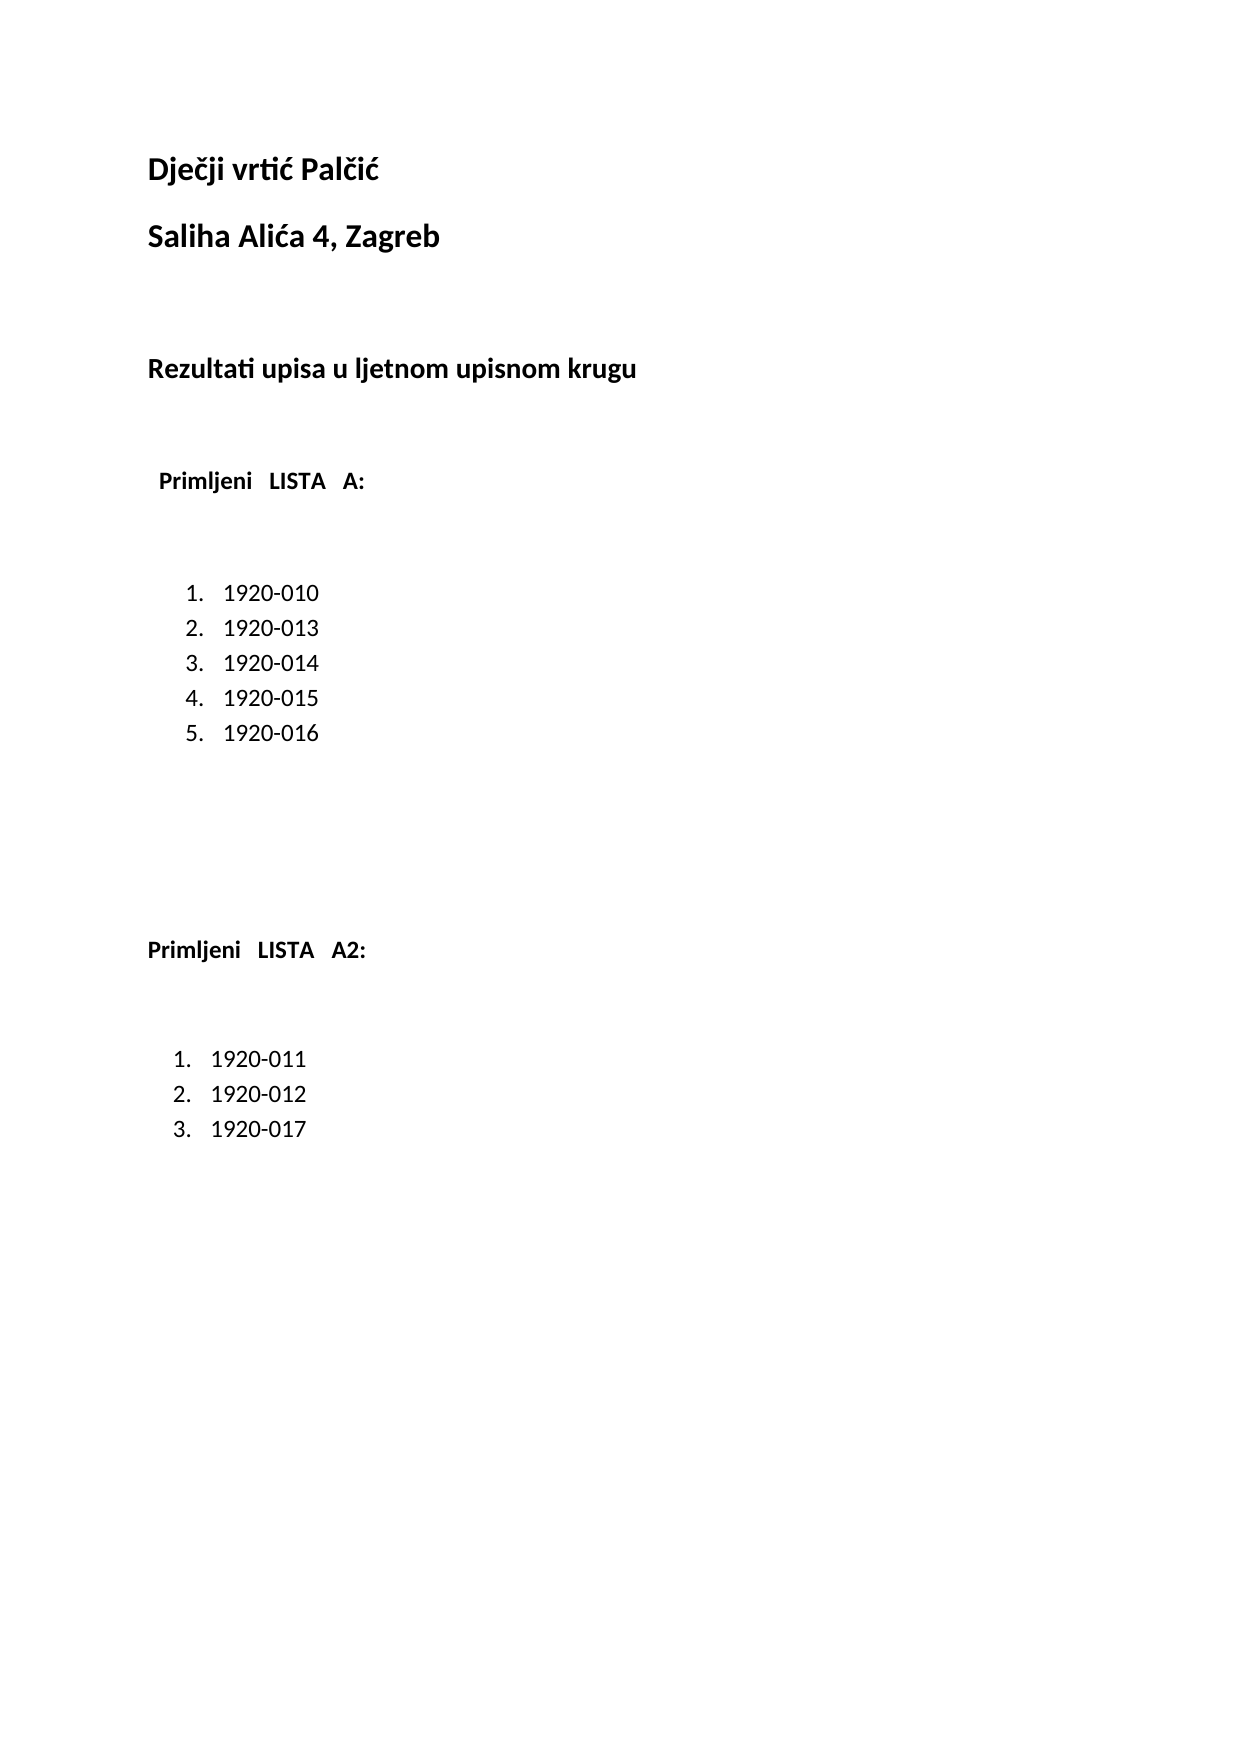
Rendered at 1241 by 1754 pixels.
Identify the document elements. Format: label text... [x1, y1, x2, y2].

text Primljeni LISTA A2: [148, 934, 1093, 965]
list 1920-011 [173, 1043, 1093, 1074]
text Primljeni LISTA A: [148, 465, 1093, 496]
list 1920-014 [185, 647, 1093, 677]
list 1920-015 [185, 682, 1093, 712]
list 1920-016 [185, 717, 1093, 747]
text Dječji vrtić Palčić [148, 148, 1093, 188]
list 1920-012 [173, 1078, 1093, 1109]
list 1920-013 [185, 612, 1093, 642]
text Rezultati upisa u ljetnom upisnom krugu [148, 350, 1093, 386]
list 1920-010 [185, 577, 1093, 607]
text Saliha Alića 4, Zagreb [148, 215, 1093, 256]
list 1920-017 [173, 1113, 1093, 1144]
